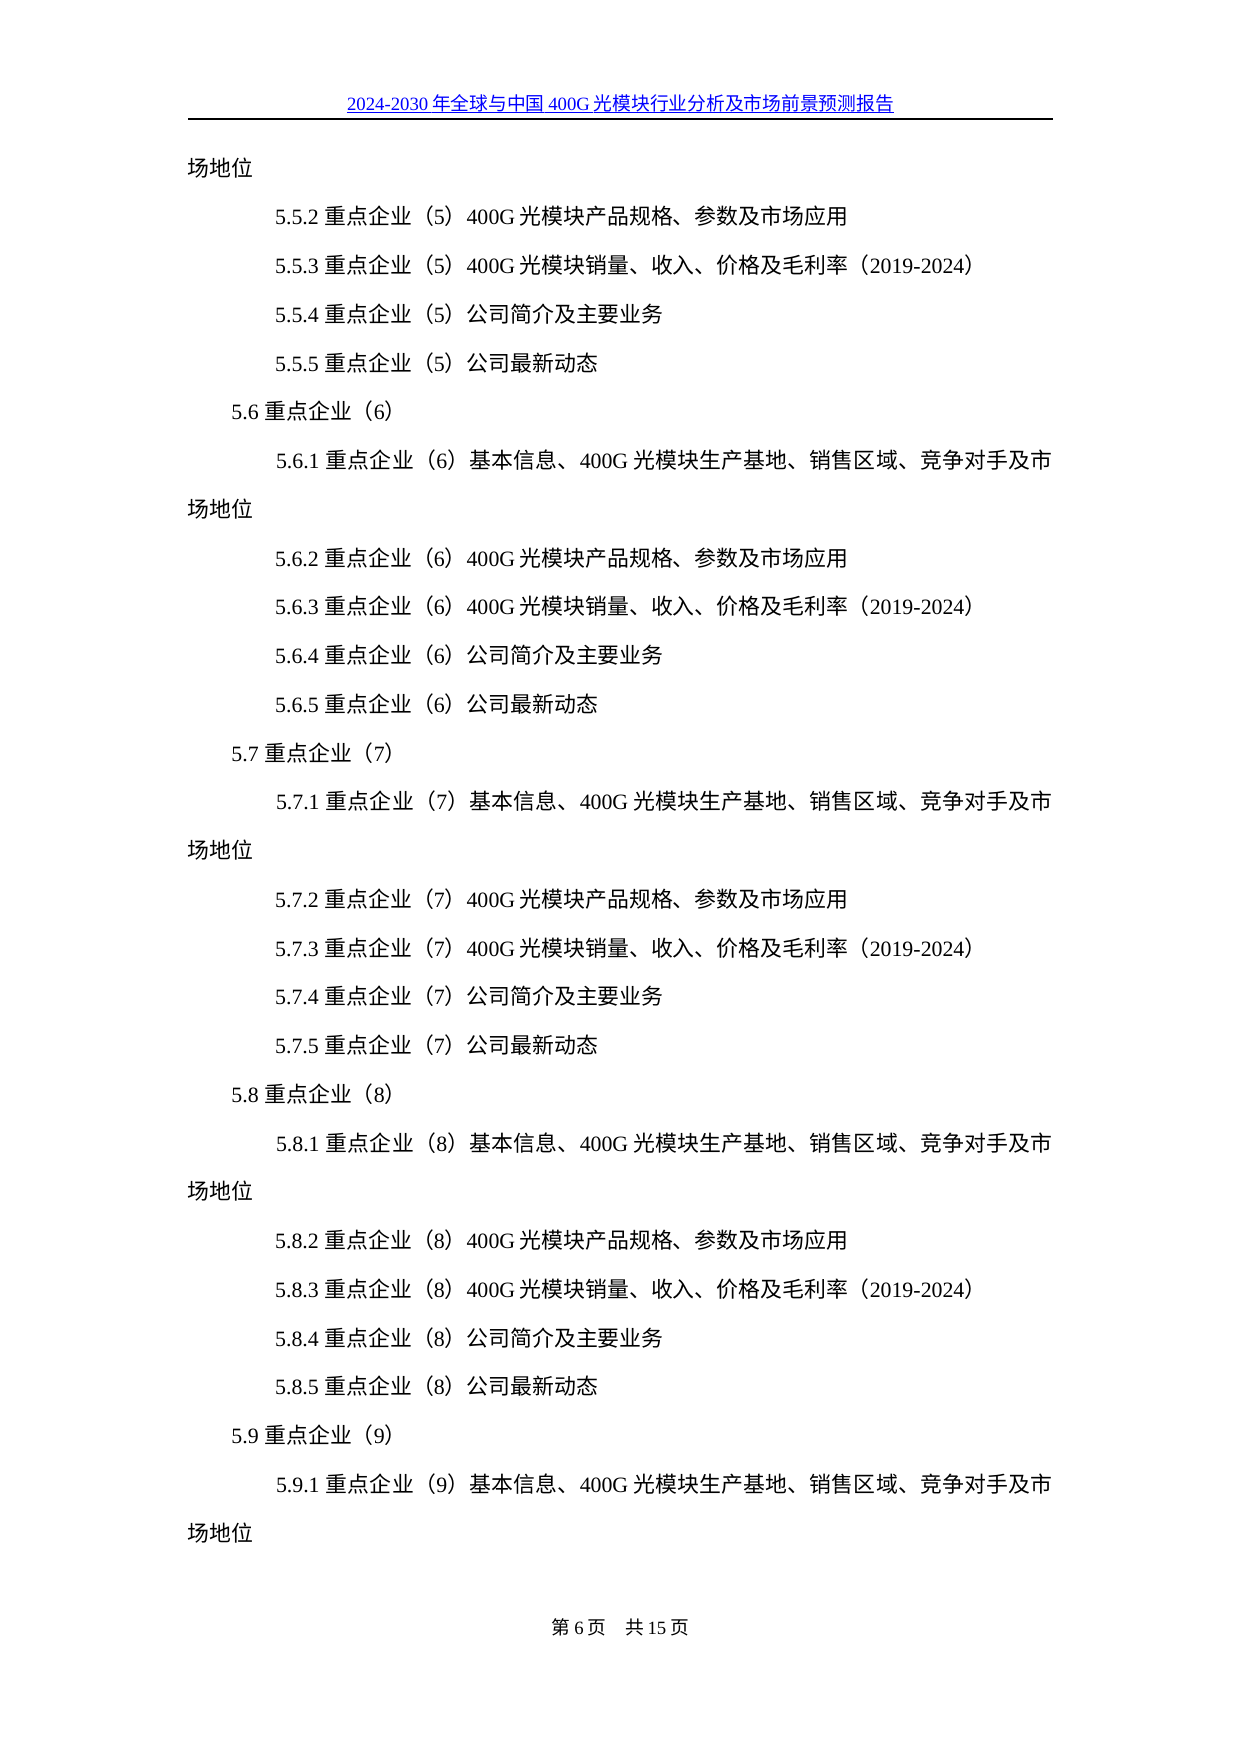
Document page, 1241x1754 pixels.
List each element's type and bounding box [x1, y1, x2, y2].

text [187, 150, 1053, 1548]
